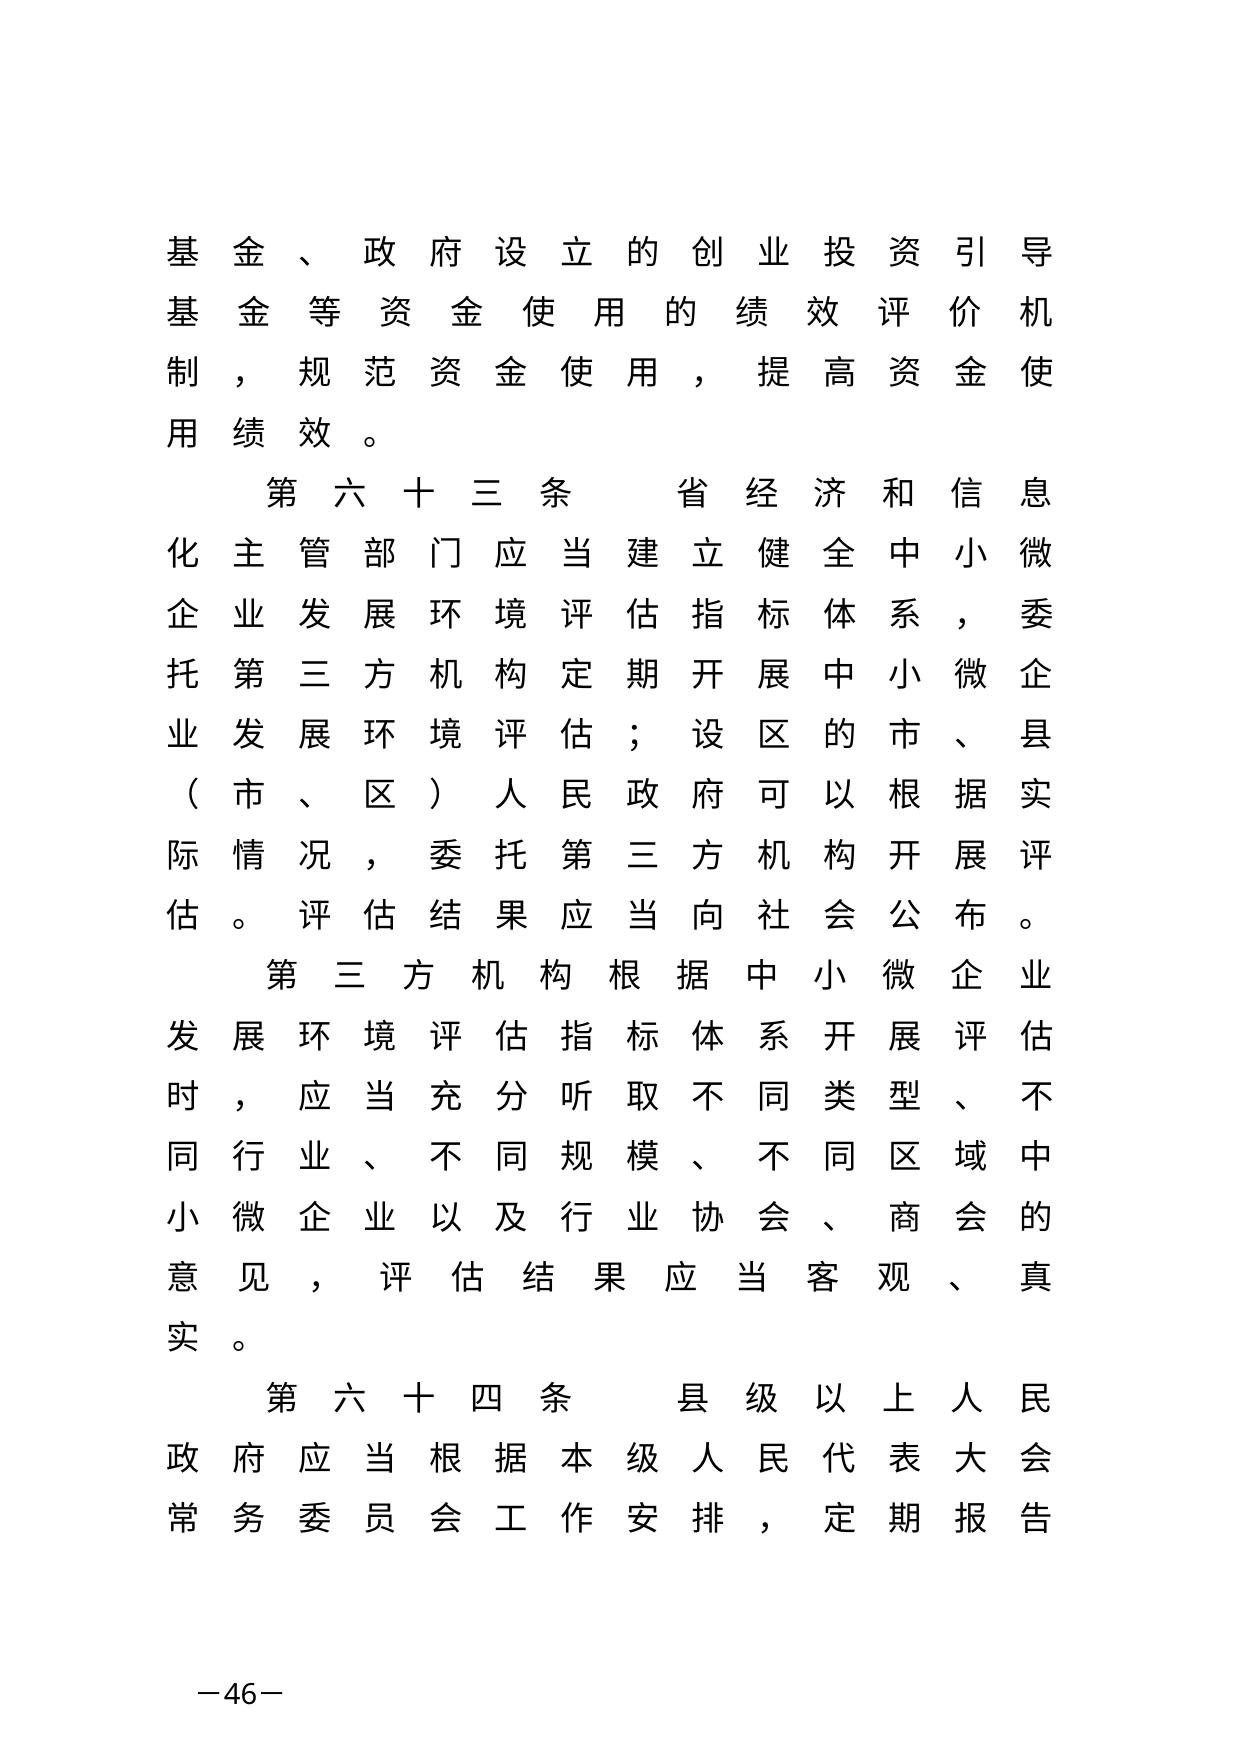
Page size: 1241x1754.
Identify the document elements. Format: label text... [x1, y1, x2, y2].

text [167, 1365, 1085, 1546]
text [167, 219, 1085, 461]
text 第三方机构根据中小微企业发展环境评估指标体系开展评估时，应当充分听取不同类型、不同行业、不同规模、不同区域中小微企业以及行业协会、商会的意见，评估结果应当客观、真实。 [167, 943, 1085, 1365]
text 第六十三条 省经济和信息化主管部门应当建立健全中小微企业发展环境评估指标体系，委托第三方机构定期开展中小微企业发展环境评估；设区的市、县（市、区）人民政府可以根据实际情况，委托第三方机构开展评估。评估结果应当向社会公布。 [167, 461, 1085, 943]
